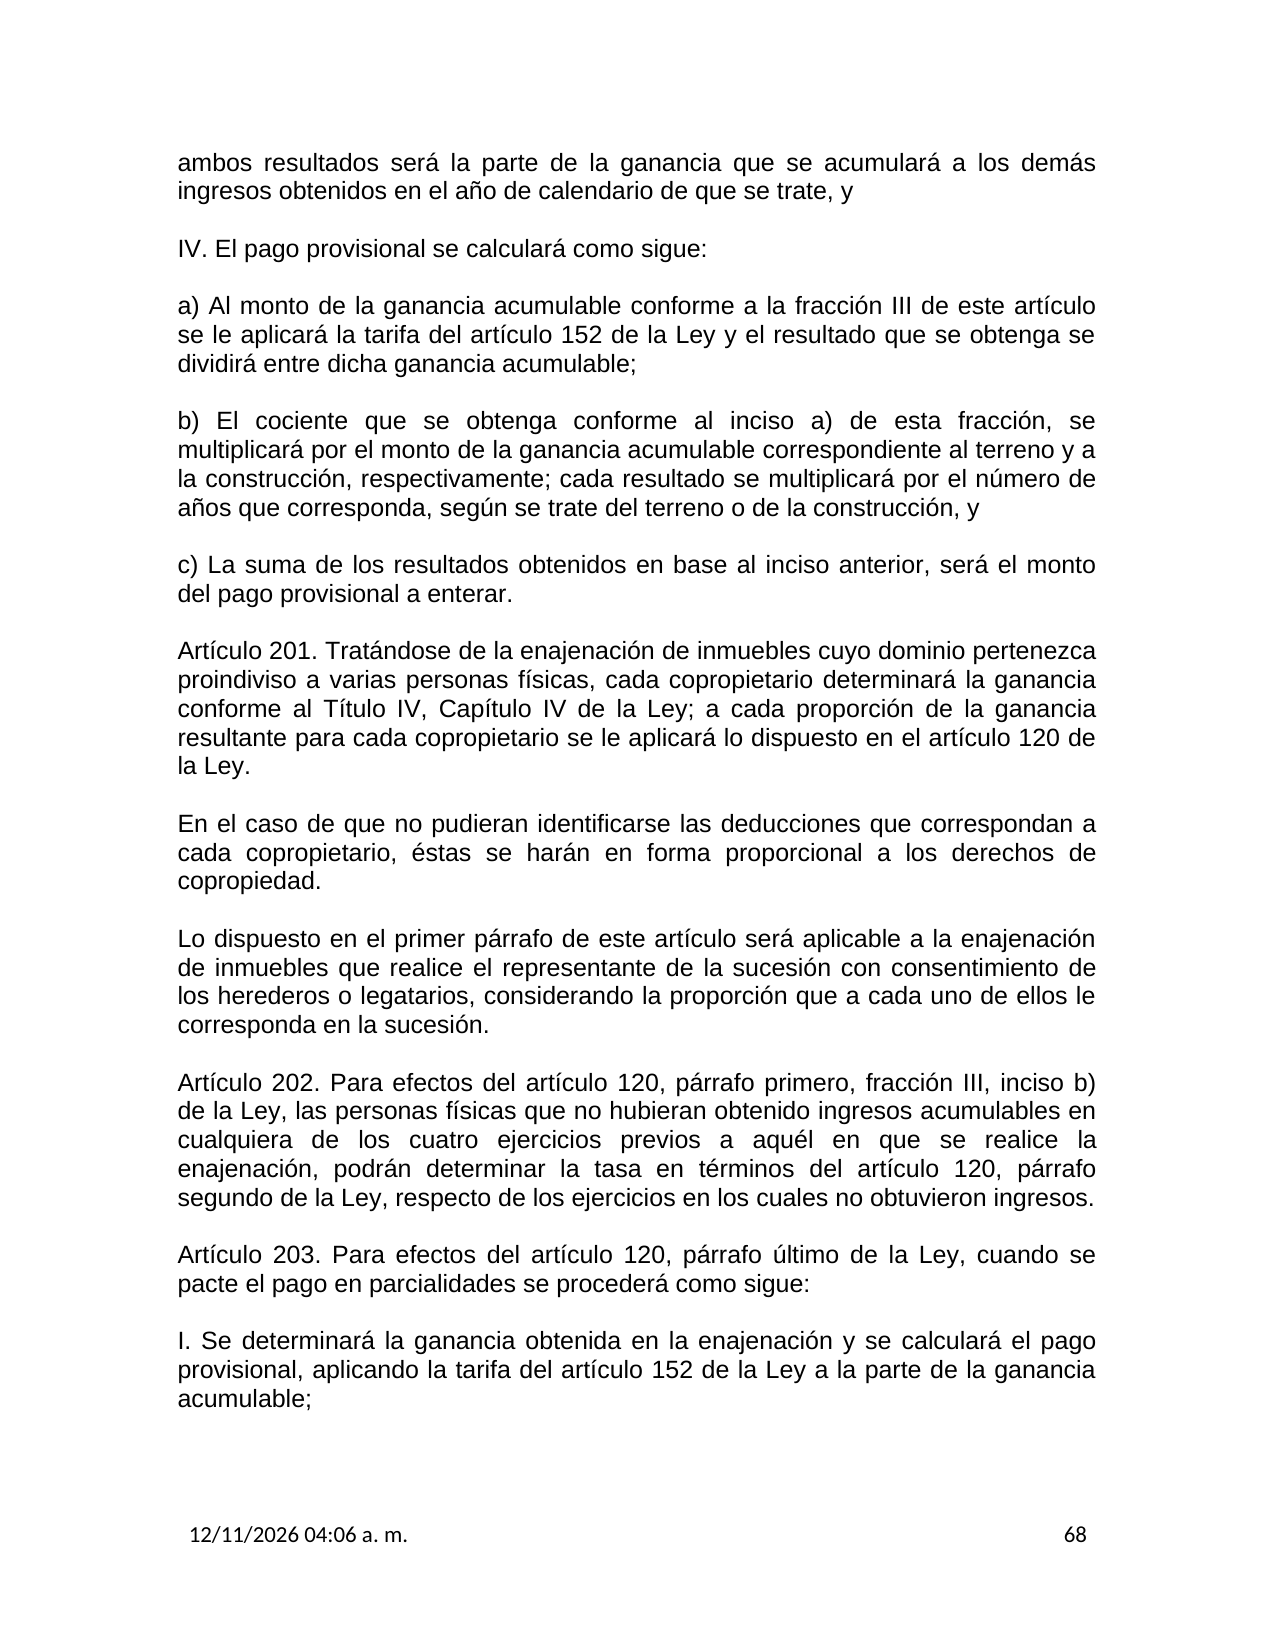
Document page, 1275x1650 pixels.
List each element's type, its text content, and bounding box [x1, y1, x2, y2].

text En el caso de que no pudieran identificarse las deducciones que correspondan a cada copropietario, éstas se harán en forma proporcional a los derechos de copropiedad. [177, 809, 1098, 895]
text a) Al monto de la ganancia acumulable conforme a la fracción III de este artículo se le aplicará la tarifa del artículo 152 de la Ley y el resultado que se obtenga se dividirá entre dicha ganancia acumulable; [177, 291, 1098, 378]
text Artículo 203. Para efectos del artículo 120, párrafo último de la Ley, cuando se pacte el pago en parcialidades se procederá como sigue: [177, 1240, 1098, 1298]
text c) La suma de los resultados obtenidos en base al inciso anterior, será el monto del pago provisional a enterar. [177, 550, 1098, 608]
text IV. El pago provisional se calculará como sigue: [177, 234, 1098, 263]
text Artículo 202. Para efectos del artículo 120, párrafo primero, fracción III, inciso b) de la Ley, las personas físicas que no hubieran obtenido ingresos acumulables en cualquiera de los cuatro ejercicios previos a aquél en que se realice la enajenación, podrán determinar la tasa en términos del artículo 120, párrafo segundo de la Ley, respecto de los ejercicios en los cuales no obtuvieron ingresos. [177, 1068, 1098, 1211]
text Artículo 201. Tratándose de la enajenación de inmuebles cuyo dominio pertenezca proindiviso a varias personas físicas, cada copropietario determinará la ganancia conforme al Título IV, Capítulo IV de la Ley; a cada proporción de la ganancia resultante para cada copropietario se le aplicará lo dispuesto en el artículo 120 de la Ley. [177, 636, 1098, 780]
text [177, 148, 1098, 205]
text b) El cociente que se obtenga conforme al inciso a) de esta fracción, se multiplicará por el monto de la ganancia acumulable correspondiente al terreno y a la construcción, respectivamente; cada resultado se multiplicará por el número de años que corresponda, según se trate del terreno o de la construcción, y [177, 406, 1098, 521]
text I. Se determinará la ganancia obtenida en la enajenación y se calculará el pago provisional, aplicando la tarifa del artículo 152 de la Ley a la parte de la ganancia acumulable; [177, 1326, 1098, 1413]
text Lo dispuesto en el primer párrafo de este artículo será aplicable a la enajenación de inmuebles que realice el representante de la sucesión con consentimiento de los herederos o legatarios, considerando la proporción que a cada uno de ellos le corresponda en la sucesión. [177, 924, 1098, 1039]
